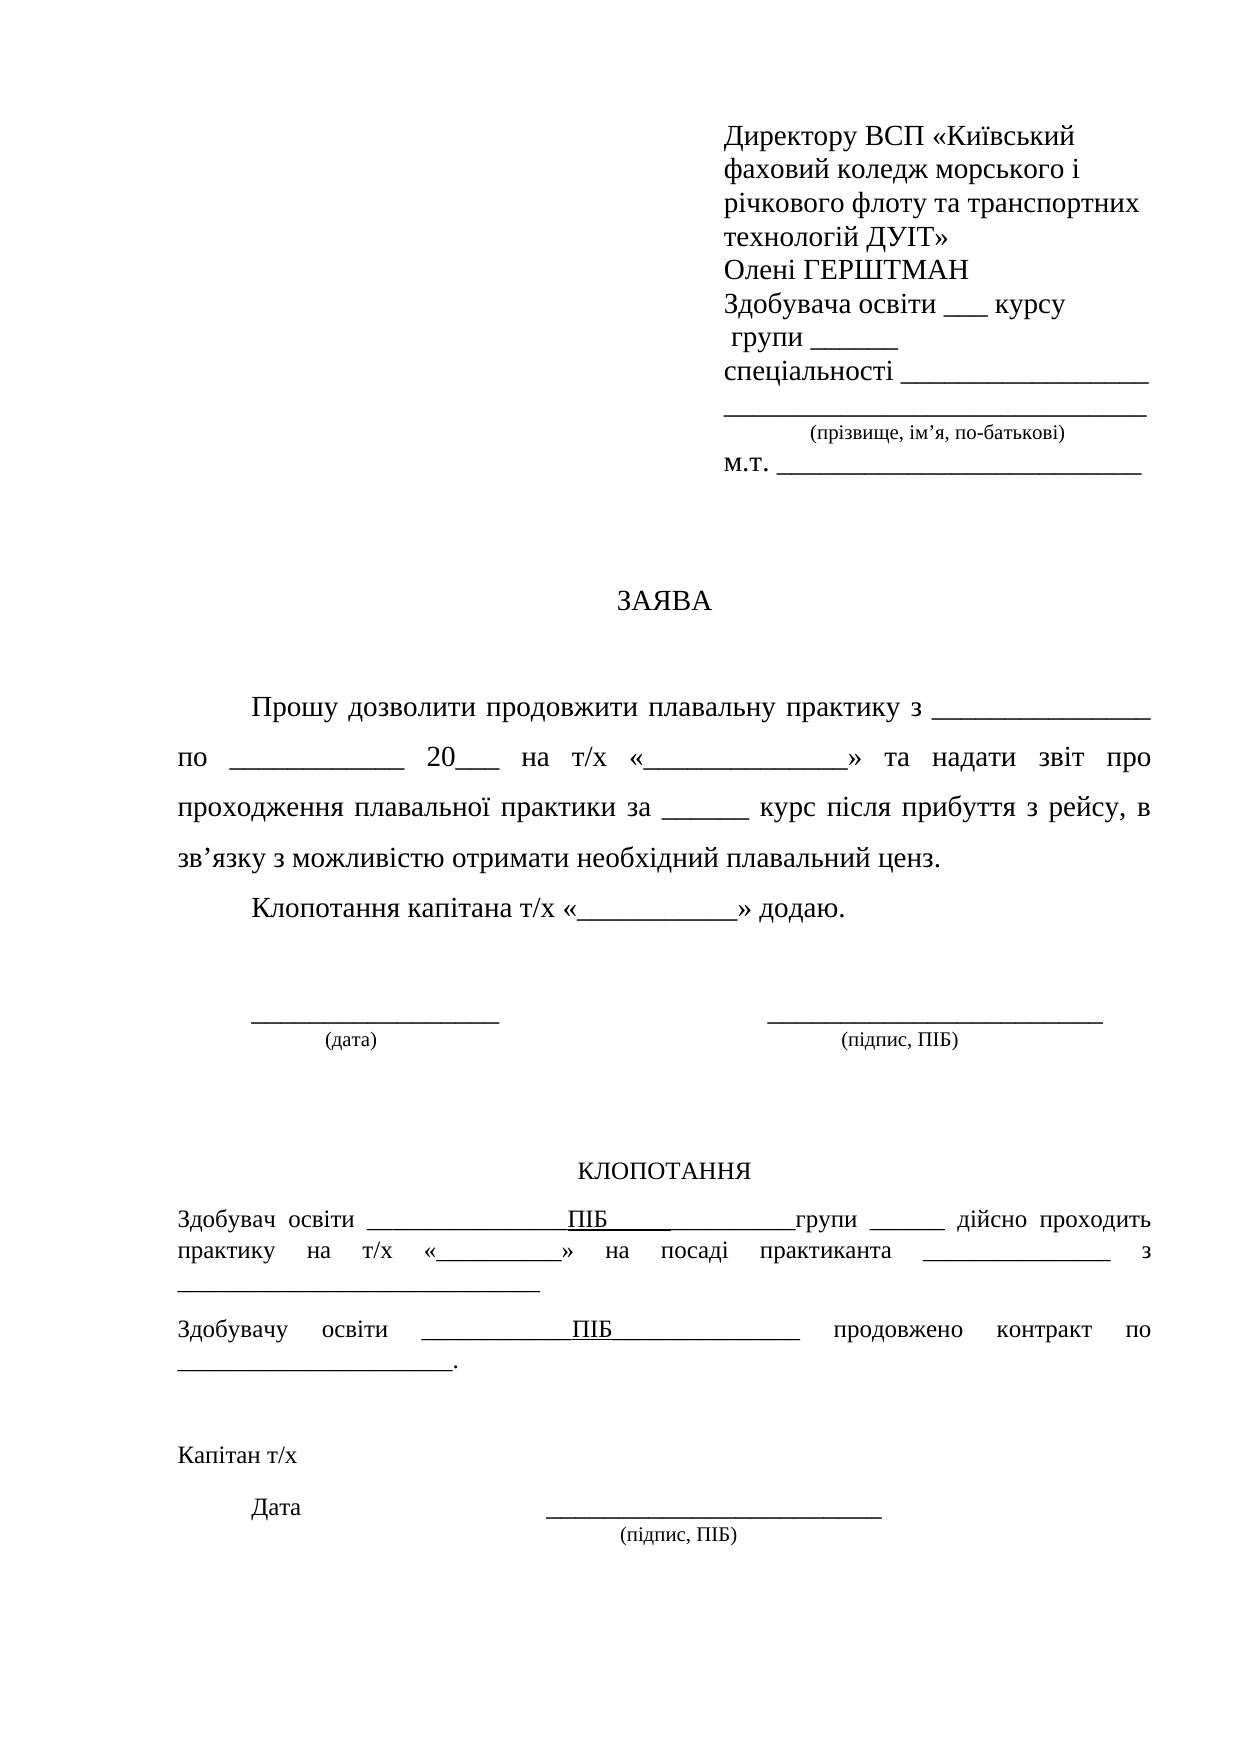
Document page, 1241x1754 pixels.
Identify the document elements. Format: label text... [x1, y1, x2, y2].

text Олені ГЕРШТМАН [723, 252, 1152, 286]
text Здобувач освіти ________________ПІБ_______________групи ______ дійсно проходить практику на т/х «__________» на посаді практиканта _______________ з _____________________________ [177, 1204, 1152, 1295]
text Здобувачу освіти ____________ПІБ_______________ продовжено контракт по ______________________. [177, 1314, 1152, 1374]
text _____________________________ [723, 386, 1152, 420]
text _________________ _______________________ [177, 993, 1152, 1027]
text спеціальності _________________ [723, 353, 1152, 386]
text (підпис, ПІБ) [251, 1522, 1152, 1546]
text Клопотання капітана т/х «___________» додаю. [177, 890, 1152, 924]
text м.т. _________________________ [723, 444, 1152, 478]
text Капітан т/х [177, 1440, 1152, 1469]
text Здобувача освіти ___ курсу [723, 286, 1152, 319]
text Дата _______________________ [177, 1488, 1152, 1522]
text ЗАЯВА [177, 583, 1152, 617]
text (дата) (підпис, ПІБ) [251, 1027, 1152, 1051]
text (прізвище, ім’я, по-батькові) [723, 420, 1152, 444]
text групи ______ [723, 319, 1152, 353]
text Директору ВСП «Київський фаховий коледж морського і річкового флоту та транспортних технологій ДУІТ» [723, 118, 1152, 252]
text КЛОПОТАННЯ [177, 1156, 1152, 1185]
text Прошу дозволити продовжити плавальну практику з _______________ по ____________ 20___ на т/х «______________» та надати звіт про проходження плавальної практики за ______ курс після прибуття з рейсу, в зв’язку з можливістю отримати необхідний плавальний ценз. [177, 689, 1152, 873]
